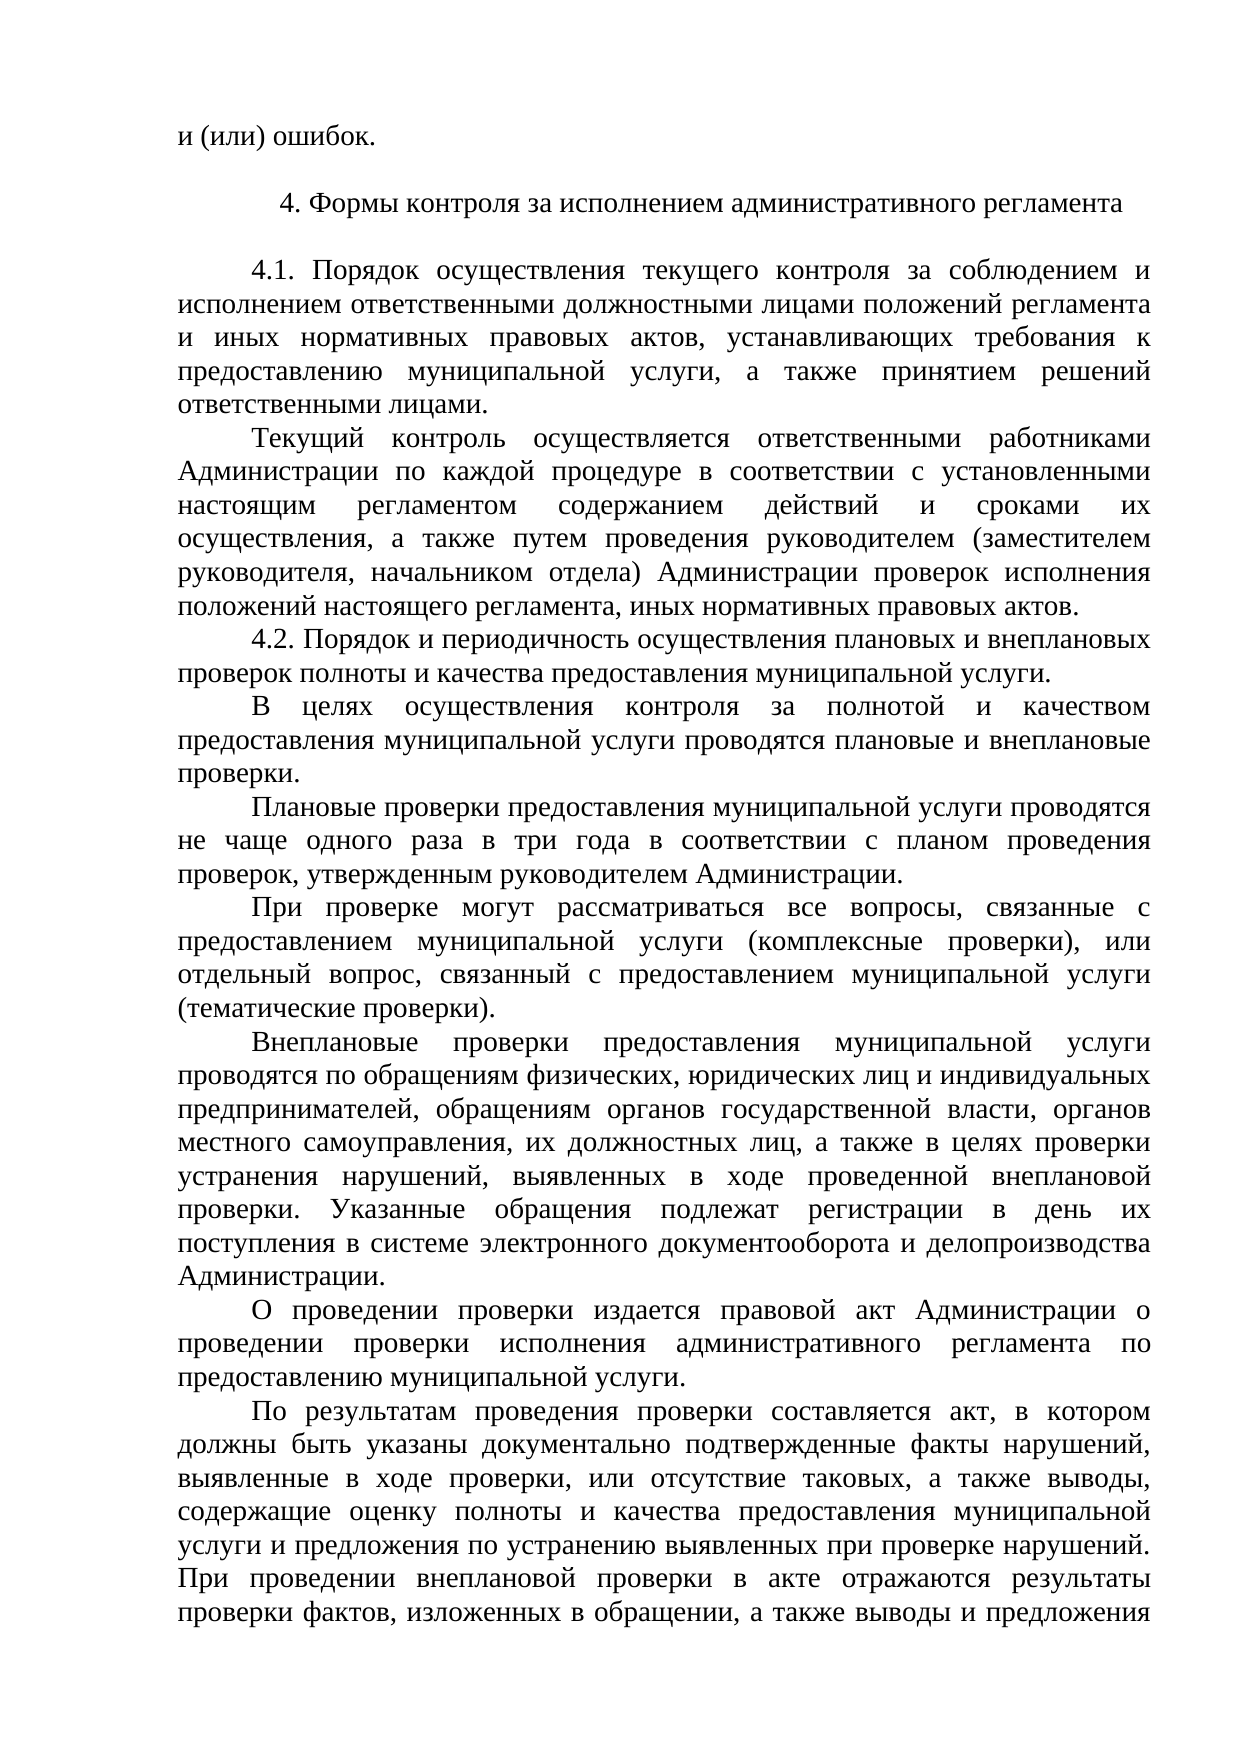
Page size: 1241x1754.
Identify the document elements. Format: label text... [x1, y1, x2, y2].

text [177, 1393, 1152, 1627]
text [177, 118, 1152, 152]
text При проверке могут рассматриваться все вопросы, связанные с предоставлением муниципальной услуги (комплексные проверки), или отдельный вопрос, связанный с предоставлением муниципальной услуги (тематические проверки). [177, 889, 1152, 1024]
text 4. Формы контроля за исполнением административного регламента [177, 185, 1152, 219]
text В целях осуществления контроля за полнотой и качеством предоставления муниципальной услуги проводятся плановые и внеплановые проверки. [177, 688, 1152, 789]
text Внеплановые проверки предоставления муниципальной услуги проводятся по обращениям физических, юридических лиц и индивидуальных предпринимателей, обращениям органов государственной власти, органов местного самоуправления, их должностных лиц, а также в целях проверки устранения нарушений, выявленных в ходе проведенной внеплановой проверки. Указанные обращения подлежат регистрации в день их поступления в системе электронного документооборота и делопроизводства Администрации. [177, 1024, 1152, 1292]
text Текущий контроль осуществляется ответственными работниками Администрации по каждой процедуре в соответствии с установленными настоящим регламентом содержанием действий и сроками их осуществления, а также путем проведения руководителем (заместителем руководителя, начальником отдела) Администрации проверок исполнения положений настоящего регламента, иных нормативных правовых актов. [177, 420, 1152, 621]
text 4.2. Порядок и периодичность осуществления плановых и внеплановых проверок полноты и качества предоставления муниципальной услуги. [177, 621, 1152, 688]
text О проведении проверки издается правовой акт Администрации о проведении проверки исполнения административного регламента по предоставлению муниципальной услуги. [177, 1292, 1152, 1393]
text 4.1. Порядок осуществления текущего контроля за соблюдением и исполнением ответственными должностными лицами положений регламента и иных нормативных правовых актов, устанавливающих требования к предоставлению муниципальной услуги, а также принятием решений ответственными лицами. [177, 252, 1152, 420]
text Плановые проверки предоставления муниципальной услуги проводятся не чаще одного раза в три года в соответствии с планом проведения проверок, утвержденным руководителем Администрации. [177, 789, 1152, 889]
